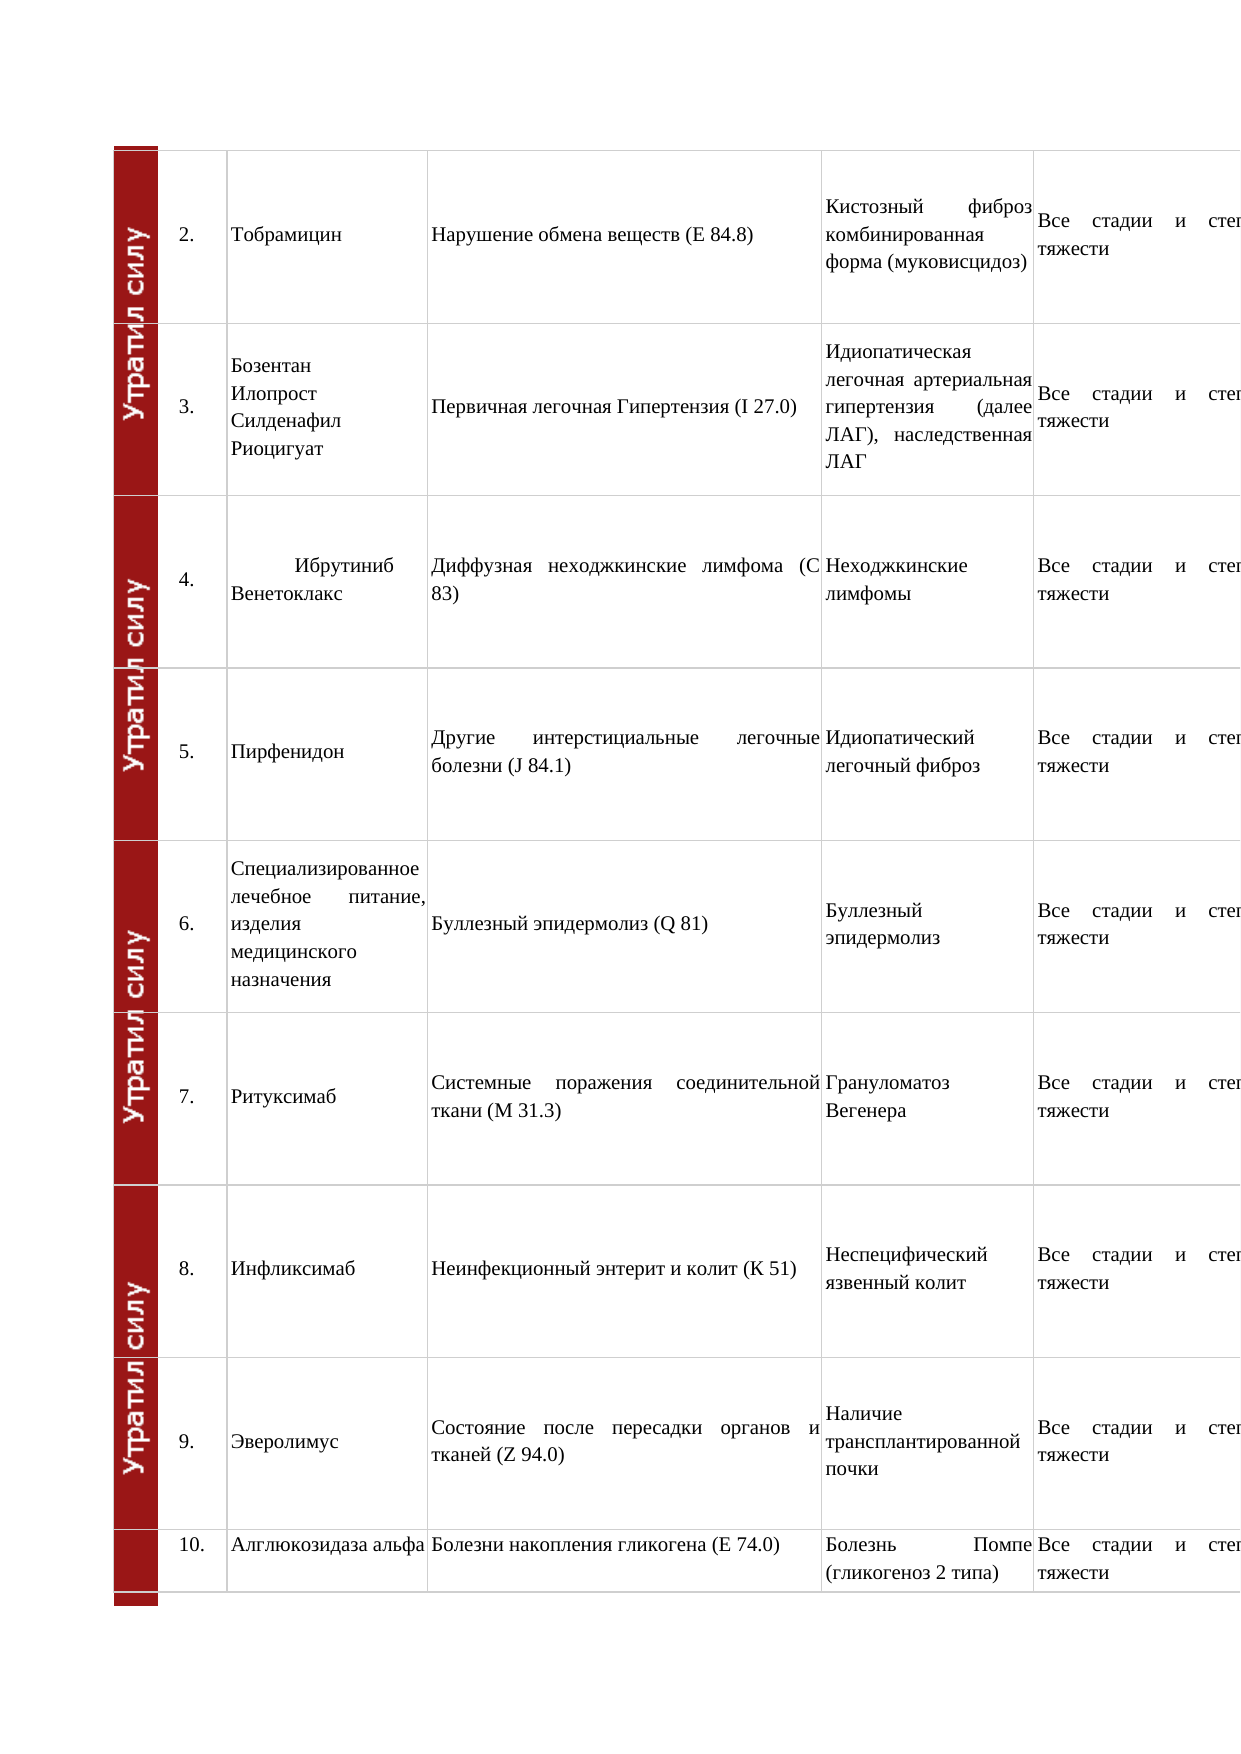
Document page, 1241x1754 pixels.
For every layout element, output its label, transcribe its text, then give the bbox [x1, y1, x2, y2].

table_cell Нарушение обмена веществ (Е 84.8) [428, 151, 821, 322]
table_cell Неходжкинские лимфомы [822, 496, 1033, 667]
table_cell Первичная легочная Гипертензия (I 27.0) [428, 324, 821, 495]
table_cell Кистозный фиброз комбинированная форма (муковисцидоз) [822, 151, 1033, 322]
table_cell Инфликсимаб [228, 1186, 427, 1357]
picture [114, 146, 158, 150]
table_cell Ибрутиниб Венетоклакс [228, 496, 427, 667]
table_cell Алглюкозидаза альфа [228, 1530, 427, 1591]
table_cell 2. [114, 151, 226, 322]
table_cell Все стадии и степени тяжести [1034, 324, 1240, 495]
table_cell Буллезный эпидермолиз (Q 81) [428, 841, 821, 1012]
table_cell Диффузная неходжкинские лимфома (С 83) [428, 496, 821, 667]
table_cell Все стадии и степени тяжести [1034, 151, 1240, 322]
table_cell Наличие трансплантированной почки [822, 1358, 1033, 1529]
table_cell 3. [114, 324, 226, 495]
table_cell 6. [114, 841, 226, 1012]
table_cell 9. [114, 1358, 226, 1529]
table_cell Системные поражения соединительной ткани (М 31.3) [428, 1013, 821, 1184]
table_cell Специализированное лечебное питание, изделия медицинского назначения [228, 841, 427, 1012]
table_cell Идиопатический легочный фиброз [822, 669, 1033, 839]
table_cell 5. [114, 669, 226, 839]
table_cell Ритуксимаб [228, 1013, 427, 1184]
table_cell Состояние после пересадки органов и тканей (Z 94.0) [428, 1358, 821, 1529]
table_cell Все стадии и степени тяжести [1034, 1358, 1240, 1529]
table_cell Болезни накопления гликогена (E 74.0) [428, 1530, 821, 1591]
table_cell Все стадии и степени тяжести [1034, 1186, 1240, 1357]
table_cell Все стадии и степени тяжести [1034, 841, 1240, 1012]
table_cell 4. [114, 496, 226, 667]
table_cell Буллезный эпидермолиз [822, 841, 1033, 1012]
table_cell Идиопатическая легочная артериальная гипертензия (далее ЛАГ), наследственная ЛАГ [822, 324, 1033, 495]
picture [114, 1593, 158, 1606]
table_cell Тобрамицин [228, 151, 427, 322]
table_cell Грануломатоз Вегенера [822, 1013, 1033, 1184]
table_cell 8. [114, 1186, 226, 1357]
table_cell Неспецифический язвенный колит [822, 1186, 1033, 1357]
table_cell 7. [114, 1013, 226, 1184]
table_cell Все стадии и степени тяжести [1034, 1530, 1240, 1591]
table_cell Эверолимус [228, 1358, 427, 1529]
table_cell Бозентан Илопрост Силденафил Риоцигуат [228, 324, 427, 495]
table_cell Болезнь Помпе (гликогеноз 2 типа) [822, 1530, 1033, 1591]
table_cell Другие интерстициальные легочные болезни (J 84.1) [428, 669, 821, 839]
table_cell Пирфенидон [228, 669, 427, 839]
table_cell Все стадии и степени тяжести [1034, 1013, 1240, 1184]
table_cell Неинфекционный энтерит и колит (К 51) [428, 1186, 821, 1357]
table_cell 10. [114, 1530, 226, 1591]
table_cell Все стадии и степени тяжести [1034, 496, 1240, 667]
table_cell Все стадии и степени тяжести [1034, 669, 1240, 839]
